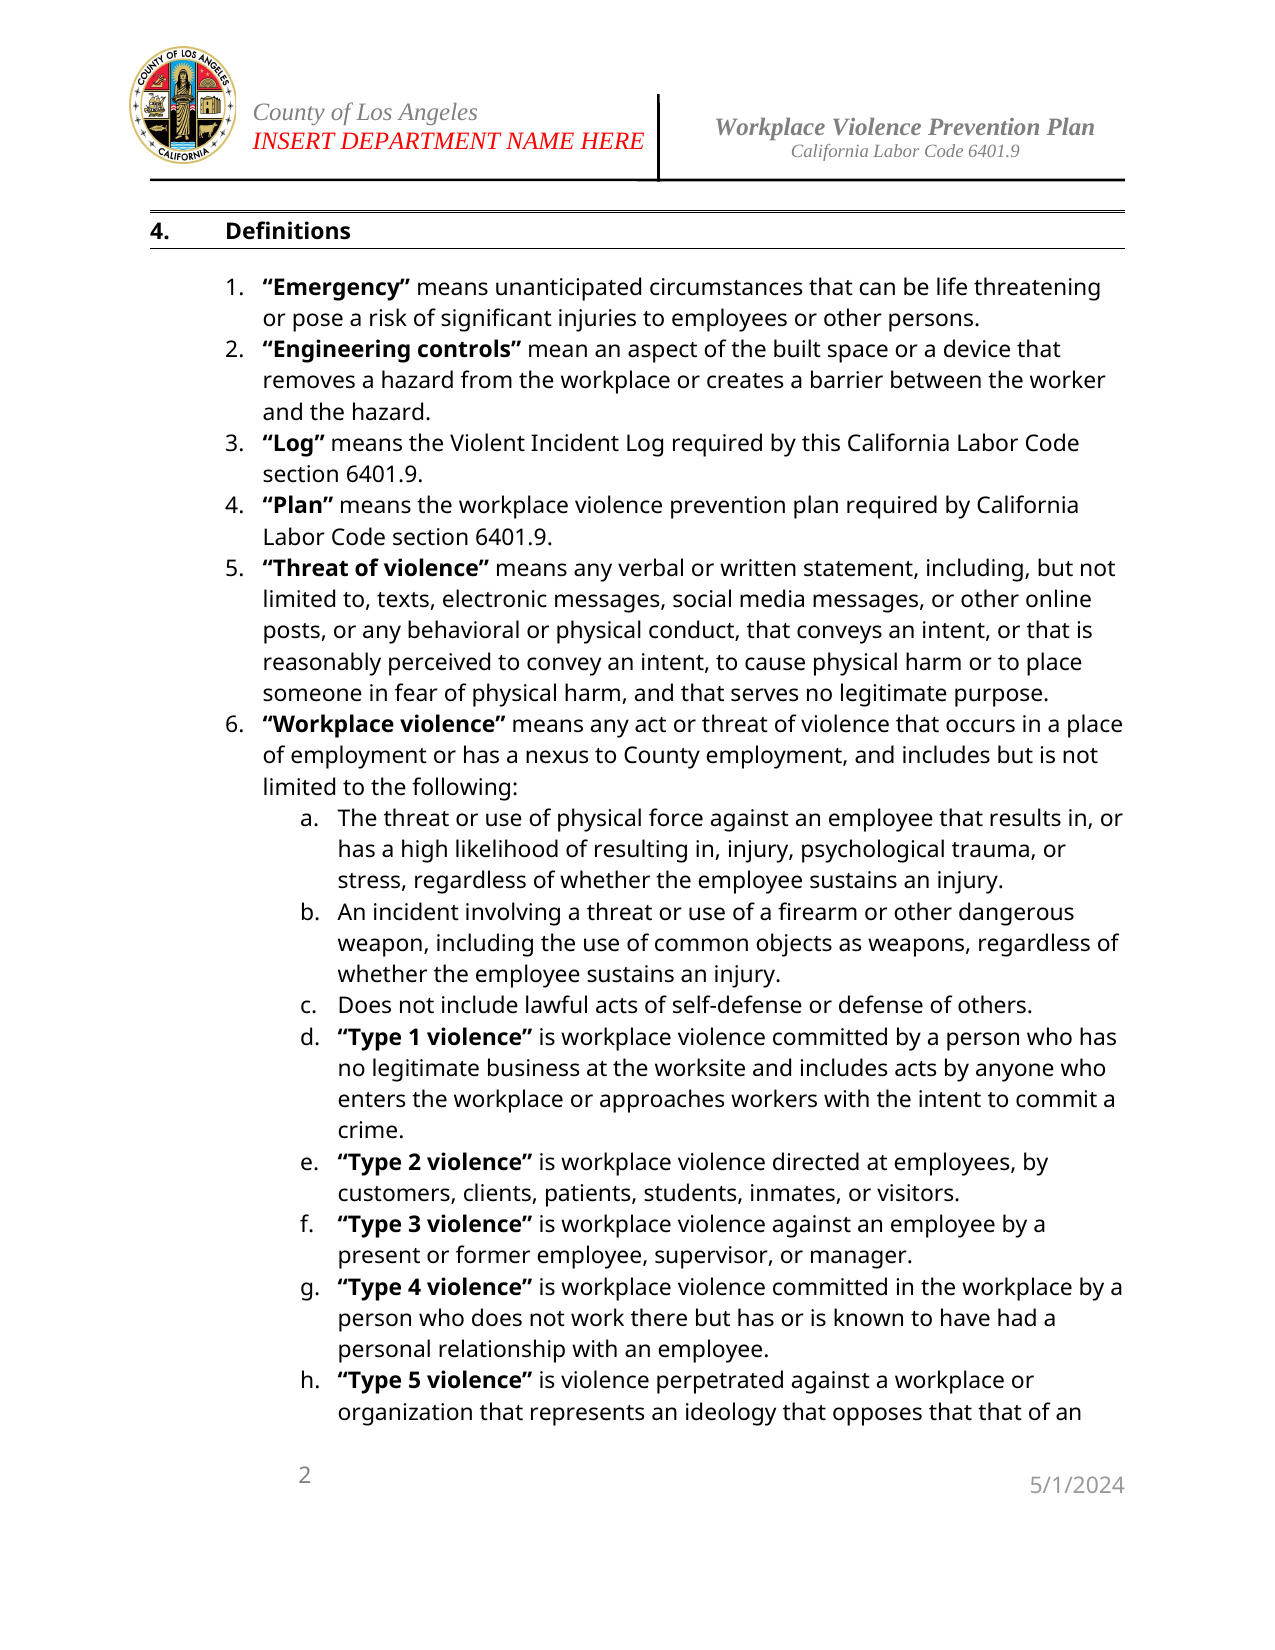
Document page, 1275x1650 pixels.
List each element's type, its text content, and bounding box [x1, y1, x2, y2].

list “Emergency” means unanticipated circumstances that can be life threatening or pose a risk of significant injuries to employees or other persons. [225, 270, 1125, 333]
list “Plan” means the workplace violence prevention plan required by California Labor Code section 6401.9. [225, 489, 1125, 552]
list “Workplace violence” means any act or threat of violence that occurs in a place of employment or has a nexus to County employment, and includes but is not limited to the following: [225, 708, 1125, 802]
list “Log” means the Violent Incident Log required by this California Labor Code section 6401.9. [225, 427, 1125, 489]
list An incident involving a threat or use of a firearm or other dangerous weapon, including the use of common objects as weapons, regardless of whether the employee sustains an injury. [300, 895, 1125, 989]
list “Type 1 violence” is workplace violence committed by a person who has no legitimate business at the worksite and includes acts by anyone who enters the workplace or approaches workers with the intent to commit a crime. [300, 1020, 1125, 1145]
list “Type 4 violence” is workplace violence committed in the workplace by a person who does not work there but has or is known to have had a personal relationship with an employee. [300, 1270, 1125, 1364]
list “Type 2 violence” is workplace violence directed at employees, by customers, clients, patients, students, inmates, or visitors. [300, 1145, 1125, 1208]
list The threat or use of physical force against an employee that results in, or has a high likelihood of resulting in, injury, psychological trauma, or stress, regardless of whether the employee sustains an injury. [300, 802, 1125, 895]
list “Type 3 violence” is workplace violence against an employee by a present or former employee, supervisor, or manager. [300, 1208, 1125, 1270]
list Does not include lawful acts of self-defense or defense of others. [300, 989, 1125, 1020]
subtitle 4. Definitions [150, 213, 1125, 248]
list “Threat of violence” means any verbal or written statement, including, but not limited to, texts, electronic messages, social media messages, or other online posts, or any behavioral or physical conduct, that conveys an intent, or that is reasonably perceived to convey an intent, to cause physical harm or to place someone in fear of physical harm, and that serves no legitimate purpose. [225, 552, 1125, 708]
list “Engineering controls” mean an aspect of the built space or a device that removes a hazard from the workplace or creates a barrier between the worker and the hazard. [225, 333, 1125, 427]
picture [129, 46, 237, 164]
